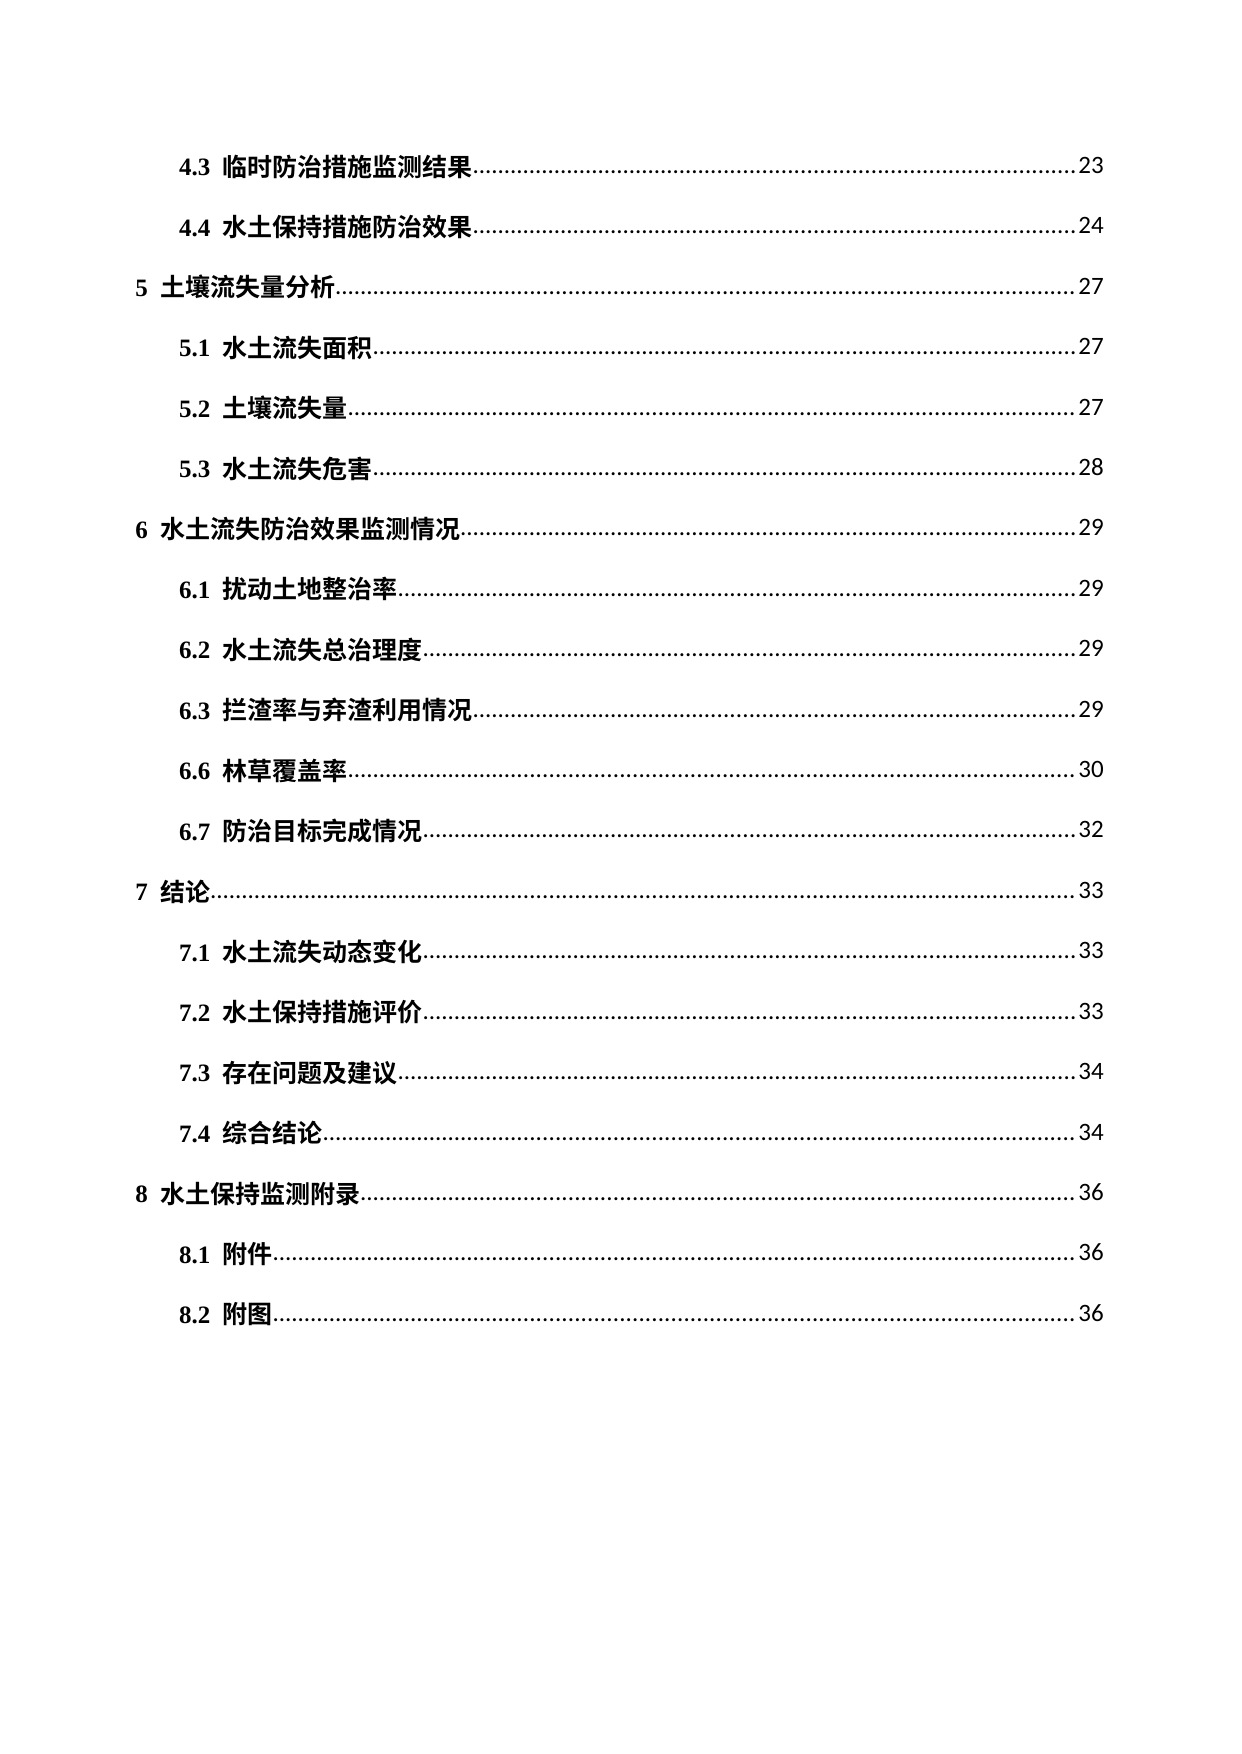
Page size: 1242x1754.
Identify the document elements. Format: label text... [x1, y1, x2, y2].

text 5.3 水土流失危害 28 [179, 436, 1104, 496]
text 4.4 水土保持措施防治效果 24 [179, 194, 1104, 254]
text 6.7 防治目标完成情况 32 [179, 798, 1104, 859]
text 6.2 水土流失总治理度 29 [179, 617, 1104, 677]
text 8 水土保持监测附录 36 [135, 1161, 1104, 1221]
text 7.2 水土保持措施评价 33 [179, 979, 1104, 1040]
text 8.2 附图 36 [179, 1282, 1104, 1342]
text 6 水土流失防治效果监测情况 29 [135, 496, 1104, 557]
text 6.3 拦渣率与弃渣利用情况 29 [179, 677, 1104, 738]
text 7.4 综合结论 34 [179, 1100, 1104, 1161]
text 5.2 土壤流失量 27 [179, 375, 1104, 436]
text 4.3 临时防治措施监测结果 23 [179, 134, 1104, 194]
text 8.1 附件 36 [179, 1221, 1104, 1282]
text 6.6 林草覆盖率 30 [179, 738, 1104, 798]
text 6.1 扰动土地整治率 29 [179, 557, 1104, 617]
text 7.3 存在问题及建议 34 [179, 1040, 1104, 1100]
text 7 结论 33 [135, 859, 1104, 919]
text 5.1 水土流失面积 27 [179, 315, 1104, 375]
text 5 土壤流失量分析 27 [135, 254, 1104, 315]
text 7.1 水土流失动态变化 33 [179, 919, 1104, 979]
